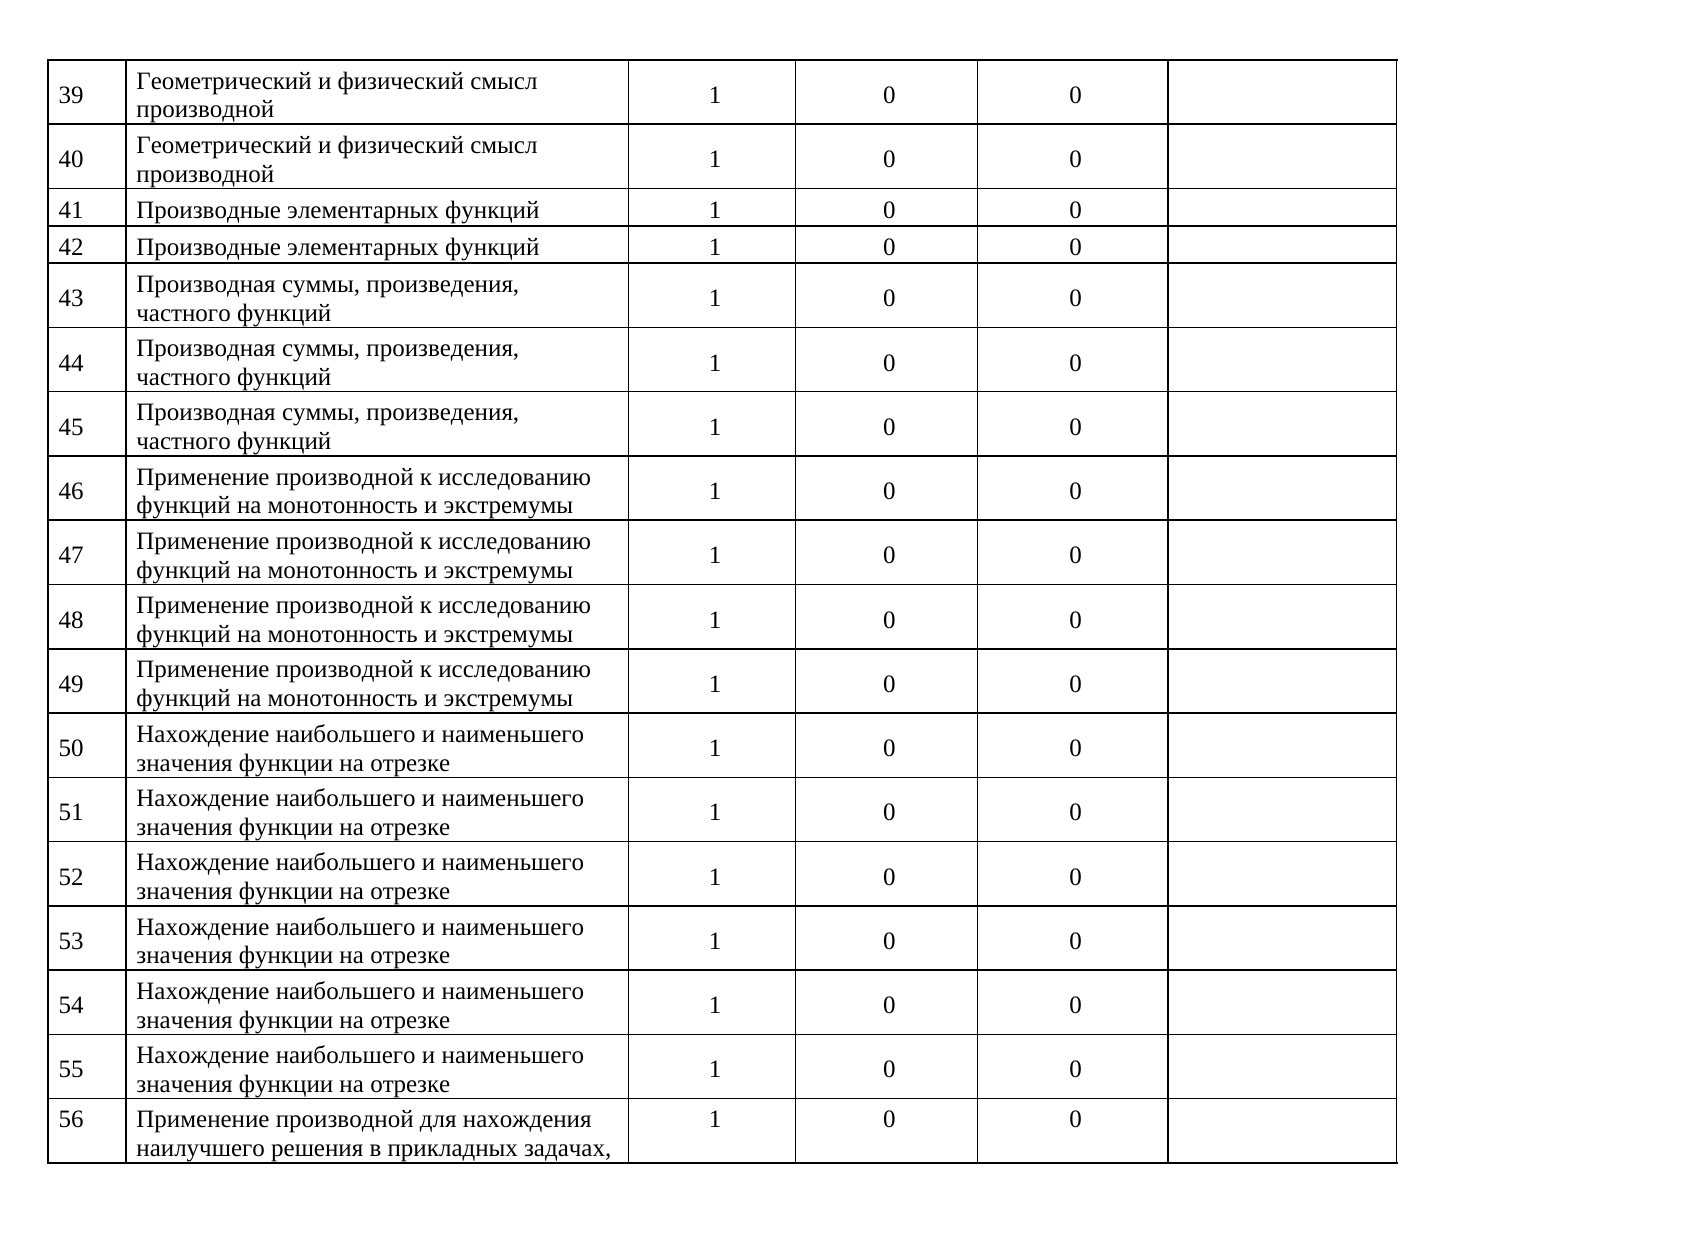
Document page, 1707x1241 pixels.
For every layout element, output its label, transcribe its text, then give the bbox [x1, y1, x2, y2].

table_cell 1 [629, 907, 795, 969]
table_cell 0 [796, 1035, 977, 1098]
table_cell 0 [978, 392, 1167, 455]
table_cell 0 [978, 971, 1167, 1033]
table_cell 0 [978, 189, 1167, 225]
table_cell 0 [978, 264, 1167, 326]
table_cell 1 [629, 392, 795, 455]
table_cell 0 [978, 457, 1167, 519]
table_cell [1169, 227, 1396, 262]
table_cell 1 [629, 61, 795, 123]
table_cell [1169, 714, 1396, 776]
table_cell [1169, 842, 1396, 905]
table_cell 0 [796, 457, 977, 519]
table_cell 50 [49, 714, 125, 776]
table_cell 0 [796, 1099, 977, 1162]
table_cell Производная суммы, произведения, частного функций [127, 392, 628, 455]
table_cell [1169, 457, 1396, 519]
table_cell 42 [49, 227, 125, 262]
table_cell 0 [978, 227, 1167, 262]
table_cell 0 [796, 328, 977, 391]
table_cell 0 [978, 778, 1167, 841]
table_cell 51 [49, 778, 125, 841]
table_cell 1 [629, 842, 795, 905]
table_cell 0 [978, 61, 1167, 123]
table_cell [1169, 328, 1396, 391]
table_cell 1 [629, 264, 795, 326]
table_cell 39 [49, 61, 125, 123]
table_cell Применение производной к исследованию функций на монотонность и экстремумы [127, 521, 628, 583]
table_cell 55 [49, 1035, 125, 1098]
table_cell 1 [629, 328, 795, 391]
table_cell Производная суммы, произведения, частного функций [127, 264, 628, 326]
table_cell Геометрический и физический смысл производной [127, 61, 628, 123]
table_cell 0 [978, 842, 1167, 905]
table_cell [1169, 1035, 1396, 1098]
table_cell 0 [796, 392, 977, 455]
table_cell [1169, 650, 1396, 712]
table_cell 1 [629, 650, 795, 712]
table_cell 1 [629, 189, 795, 225]
table_cell 40 [49, 125, 125, 188]
table_cell Нахождение наибольшего и наименьшего значения функции на отрезке [127, 714, 628, 776]
table_cell [1169, 392, 1396, 455]
table_cell 0 [796, 227, 977, 262]
table_cell 0 [796, 189, 977, 225]
table_cell 0 [978, 585, 1167, 648]
table_cell Применение производной к исследованию функций на монотонность и экстремумы [127, 650, 628, 712]
table_cell 44 [49, 328, 125, 391]
table_cell 0 [978, 1035, 1167, 1098]
table_cell 52 [49, 842, 125, 905]
table_cell Нахождение наибольшего и наименьшего значения функции на отрезке [127, 907, 628, 969]
table_cell 0 [978, 521, 1167, 583]
table_cell 47 [49, 521, 125, 583]
table_cell 0 [796, 264, 977, 326]
table_cell 43 [49, 264, 125, 326]
table_cell 1 [629, 457, 795, 519]
table_cell 0 [796, 907, 977, 969]
table_cell 0 [796, 778, 977, 841]
table_cell 49 [49, 650, 125, 712]
table_cell 41 [49, 189, 125, 225]
table_cell Применение производной к исследованию функций на монотонность и экстремумы [127, 457, 628, 519]
table_cell 0 [796, 650, 977, 712]
table_cell 0 [978, 907, 1167, 969]
table_cell 1 [629, 585, 795, 648]
table_cell 1 [629, 714, 795, 776]
table_cell 1 [629, 1099, 795, 1162]
table_cell [1169, 521, 1396, 583]
table_cell 1 [629, 125, 795, 188]
table_cell 45 [49, 392, 125, 455]
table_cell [127, 1099, 628, 1162]
table_cell Нахождение наибольшего и наименьшего значения функции на отрезке [127, 1035, 628, 1098]
table_cell [1169, 971, 1396, 1033]
table_cell [1169, 907, 1396, 969]
table_cell 0 [796, 585, 977, 648]
table_cell 1 [629, 971, 795, 1033]
table_cell 0 [796, 842, 977, 905]
table_cell 0 [978, 328, 1167, 391]
table_cell [1169, 61, 1396, 123]
table_cell 1 [629, 227, 795, 262]
table_cell [1169, 189, 1396, 225]
table_cell 56 [49, 1099, 125, 1162]
table_cell Применение производной к исследованию функций на монотонность и экстремумы [127, 585, 628, 648]
table_cell 53 [49, 907, 125, 969]
table_cell 0 [978, 714, 1167, 776]
table_cell [1169, 585, 1396, 648]
table_cell 0 [796, 971, 977, 1033]
table_cell 54 [49, 971, 125, 1033]
table_cell 0 [978, 1099, 1167, 1162]
table_cell 0 [796, 714, 977, 776]
table_cell Нахождение наибольшего и наименьшего значения функции на отрезке [127, 971, 628, 1033]
table_cell Нахождение наибольшего и наименьшего значения функции на отрезке [127, 842, 628, 905]
table_cell 1 [629, 778, 795, 841]
table_cell 46 [49, 457, 125, 519]
table_cell [1169, 264, 1396, 326]
table_cell Производная суммы, произведения, частного функций [127, 328, 628, 391]
table_cell [1169, 125, 1396, 188]
table_cell 0 [796, 125, 977, 188]
table_cell [1169, 1099, 1396, 1162]
table_cell Геометрический и физический смысл производной [127, 125, 628, 188]
table_cell [1169, 778, 1396, 841]
table_cell 0 [796, 61, 977, 123]
table_cell 48 [49, 585, 125, 648]
table_cell Нахождение наибольшего и наименьшего значения функции на отрезке [127, 778, 628, 841]
table_cell 1 [629, 521, 795, 583]
table_cell 0 [978, 650, 1167, 712]
table_cell Производные элементарных функций [127, 189, 628, 225]
table_cell 1 [629, 1035, 795, 1098]
table_cell Производные элементарных функций [127, 227, 628, 262]
table_cell 0 [796, 521, 977, 583]
table_cell 0 [978, 125, 1167, 188]
